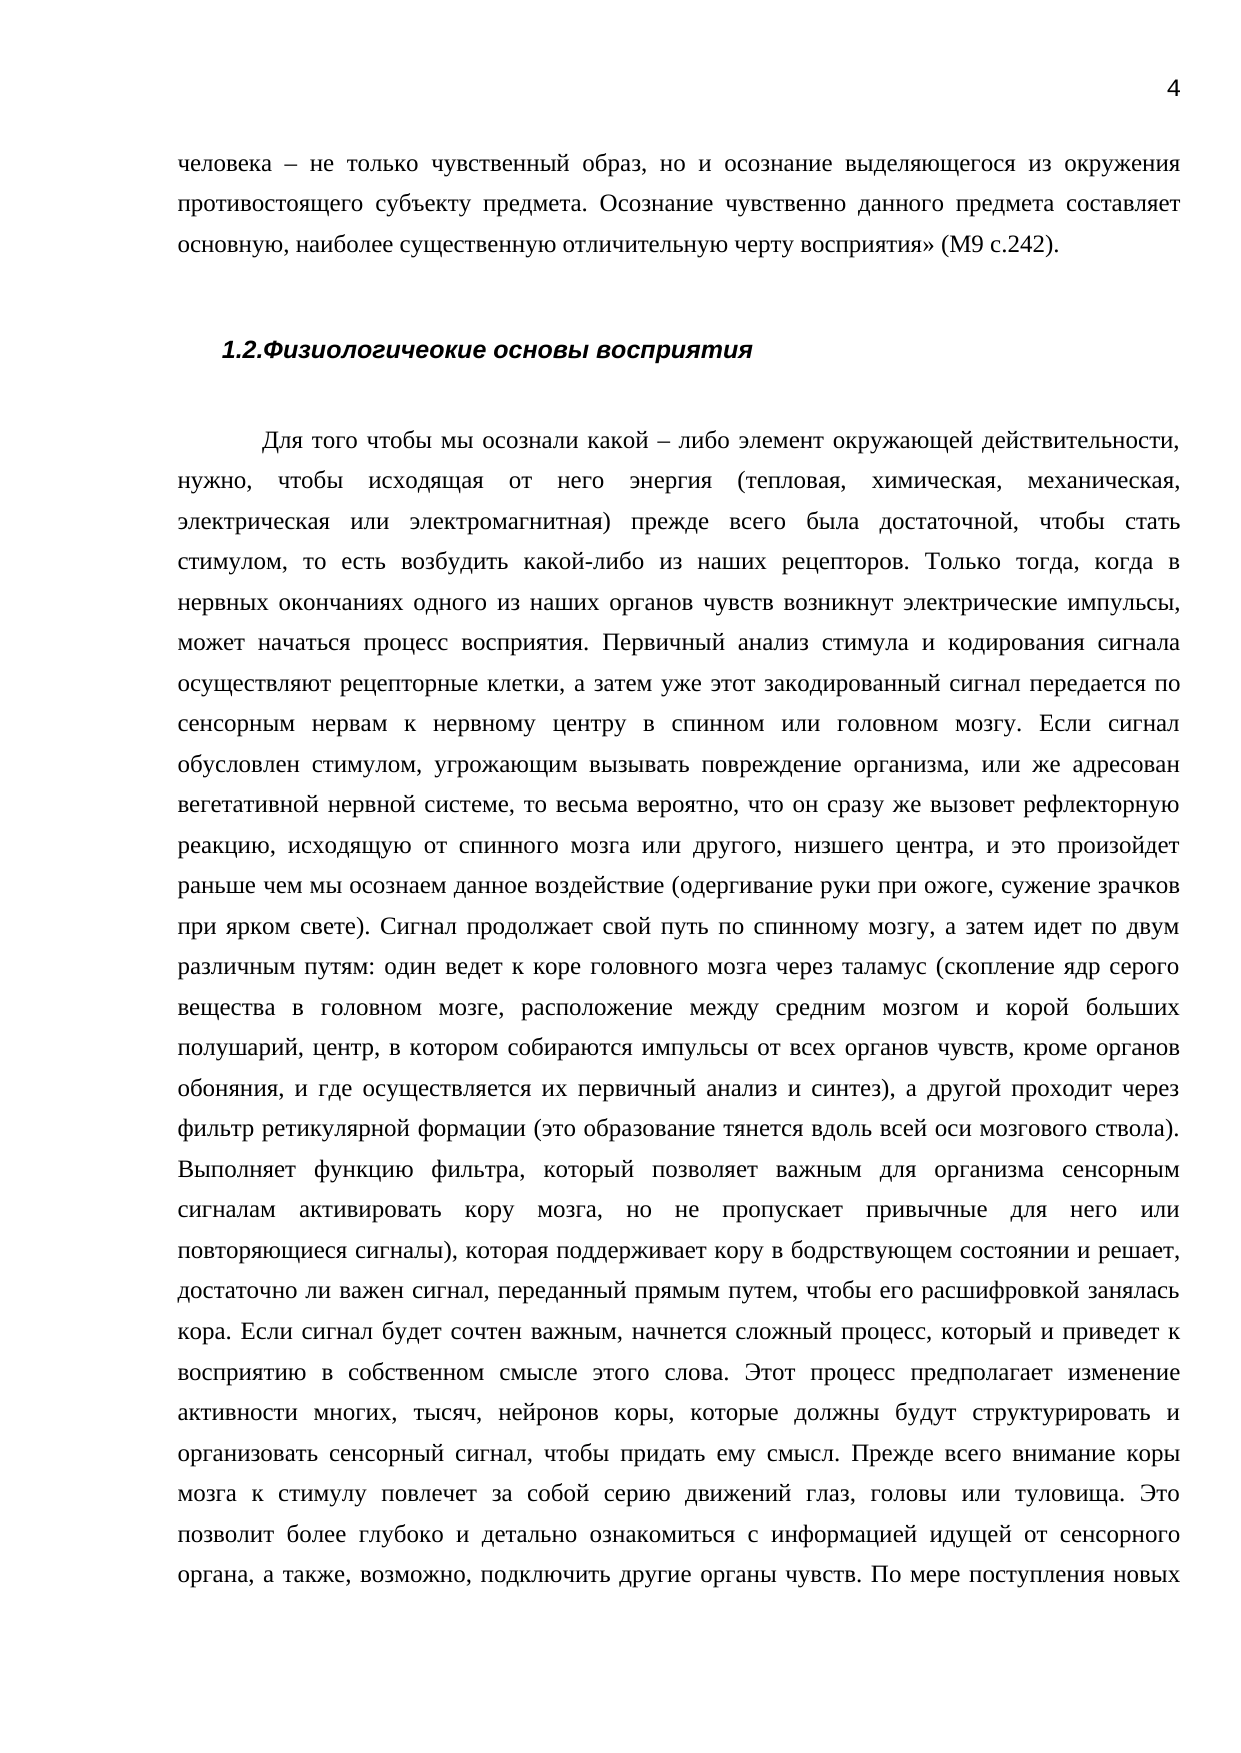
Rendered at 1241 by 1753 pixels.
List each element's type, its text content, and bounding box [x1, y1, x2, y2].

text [177, 148, 1181, 257]
subtitle 1.2.Физиологичеокие основы восприятия [177, 335, 1181, 363]
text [177, 425, 1181, 1588]
